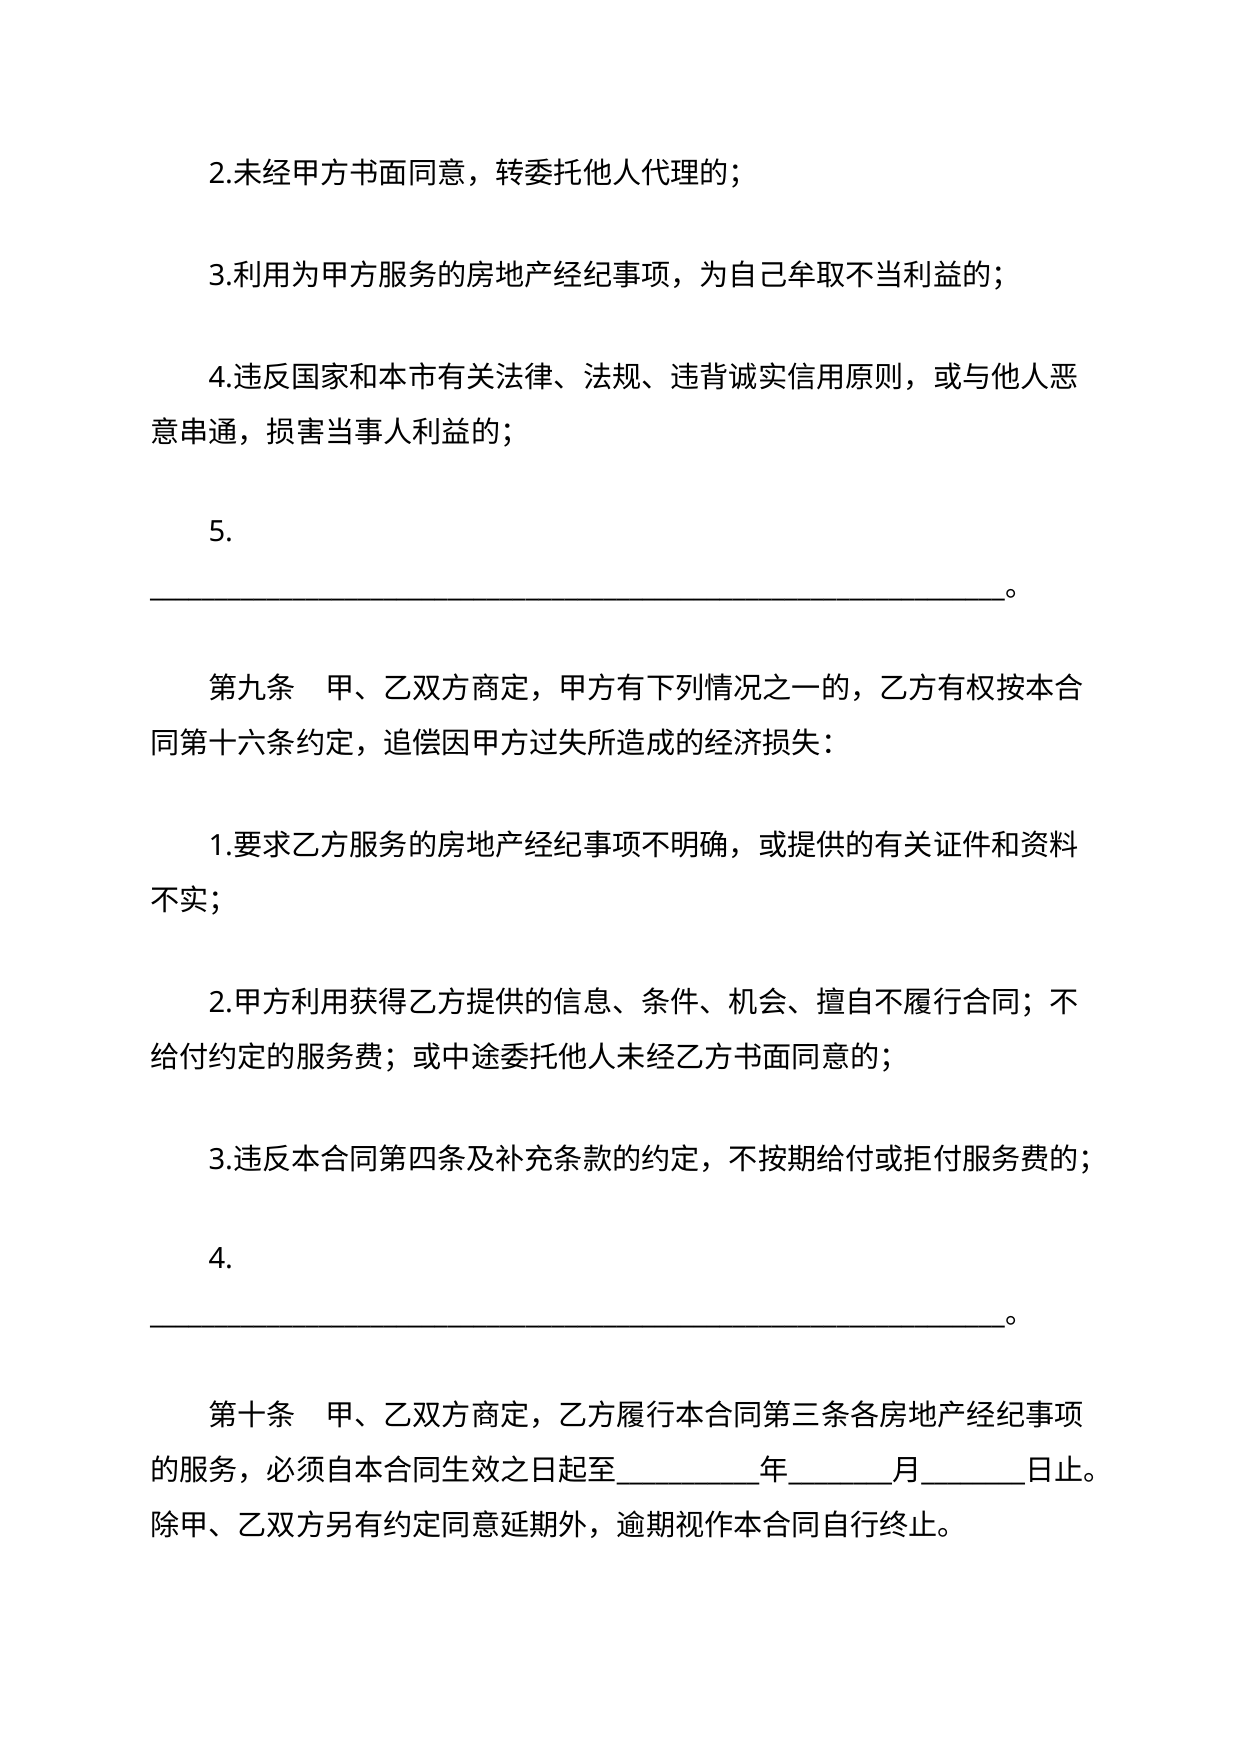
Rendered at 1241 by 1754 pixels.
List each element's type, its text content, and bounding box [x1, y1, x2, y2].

text 2.未经甲方书面同意，转委托他人代理的； [150, 150, 1090, 192]
text 3.违反本合同第四条及补充条款的约定，不按期给付或拒付服务费的； [150, 1135, 1090, 1178]
text 1.要求乙方服务的房地产经纪事项不明确，或提供的有关证件和资料不实； [150, 822, 1090, 919]
text 5. __________________________________________________________________。 [150, 511, 1090, 605]
text 4. __________________________________________________________________。 [150, 1237, 1090, 1332]
text 2.甲方利用获得乙方提供的信息、条件、机会、擅自不履行合同；不给付约定的服务费；或中途委托他人未经乙方书面同意的； [150, 978, 1090, 1076]
text 第九条 甲、乙双方商定，甲方有下列情况之一的，乙方有权按本合同第十六条约定，追偿因甲方过失所造成的经济损失： [150, 665, 1090, 762]
text 4.违反国家和本市有关法律、法规、违背诚实信用原则，或与他人恶意串通，损害当事人利益的； [150, 354, 1090, 451]
text 3.利用为甲方服务的房地产经纪事项，为自己牟取不当利益的； [150, 252, 1090, 294]
text 第十条 甲、乙双方商定，乙方履行本合同第三条各房地产经纪事项的服务，必须自本合同生效之日起至___________年________月________日止。除甲、乙双方另有约定同意延期外，逾期视作本合同自行终止。 [150, 1391, 1090, 1544]
